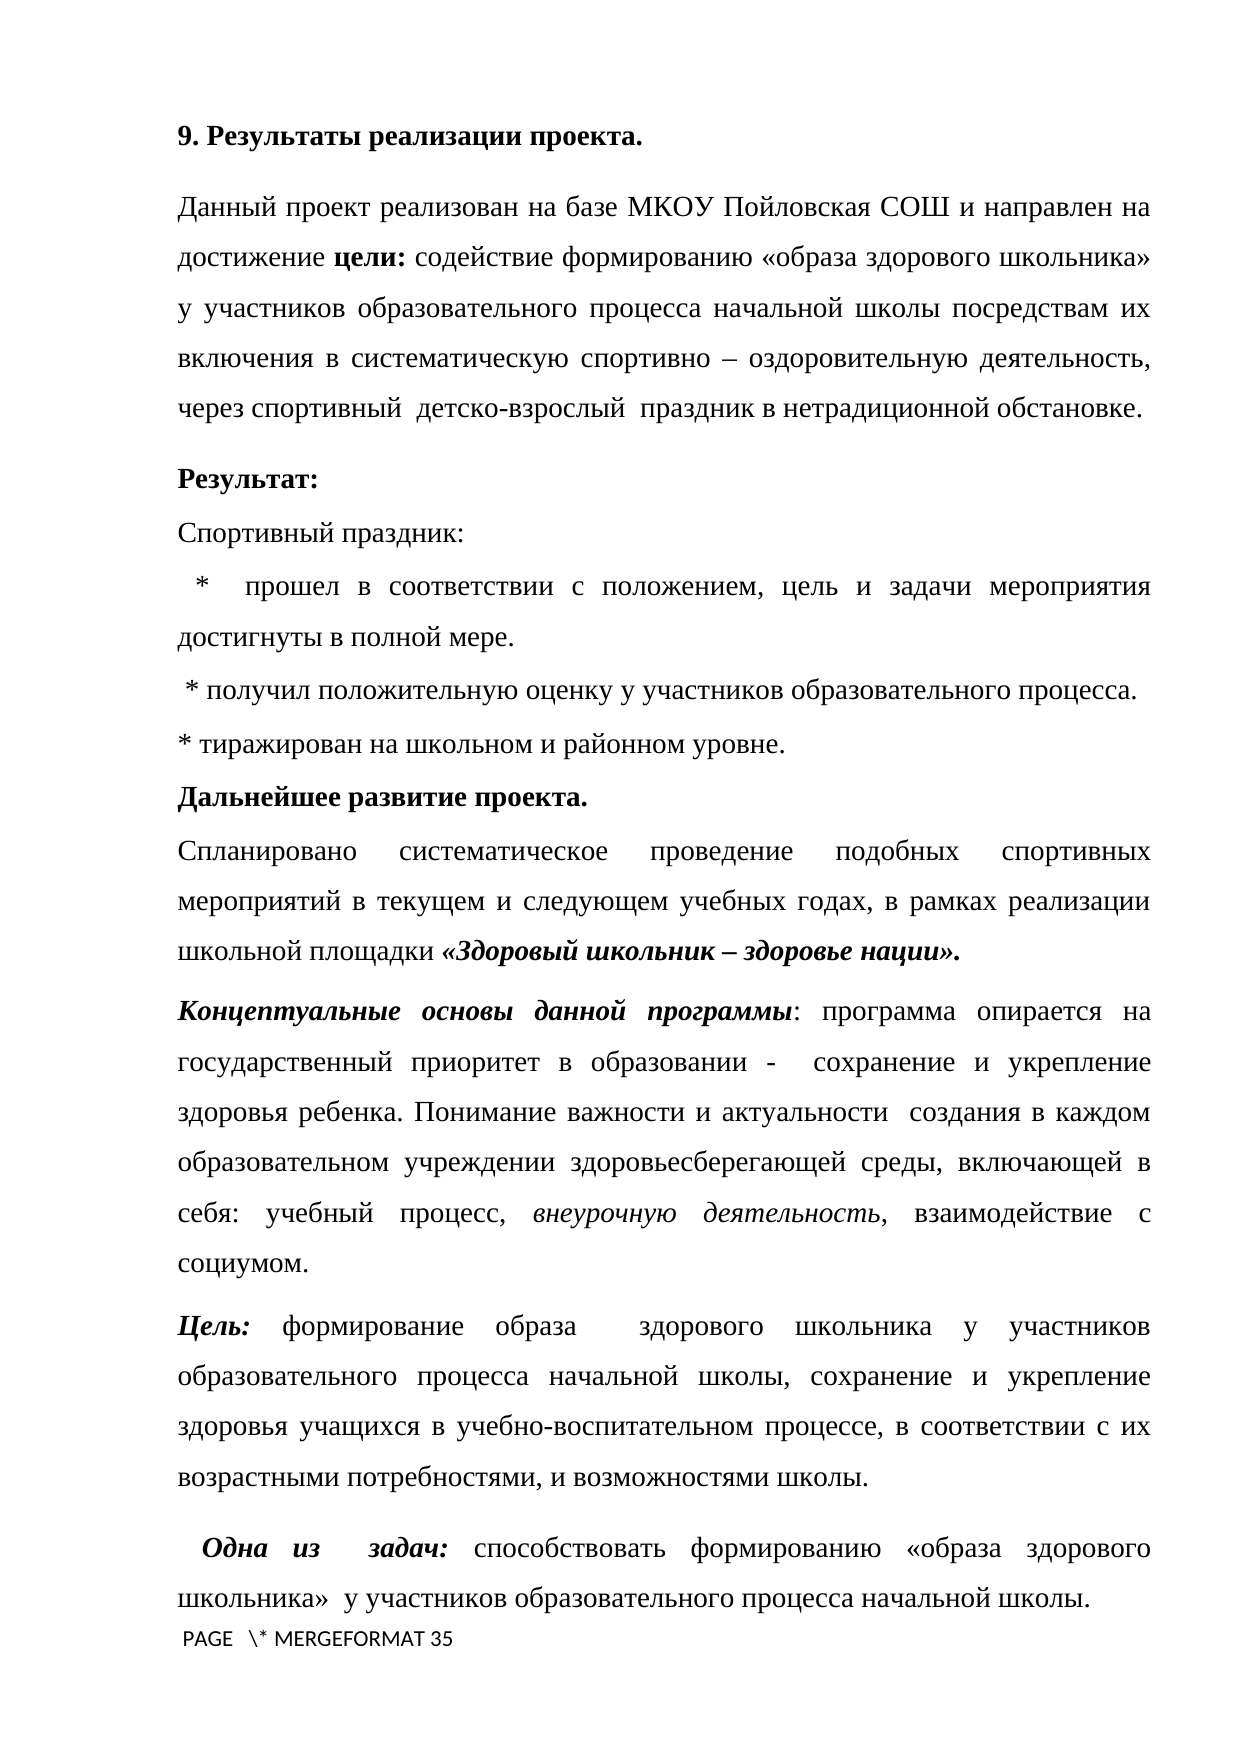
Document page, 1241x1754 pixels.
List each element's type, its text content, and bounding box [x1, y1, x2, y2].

text * тиражирован на школьном и районном уровне. [177, 726, 1152, 759]
text Цель: формирование образа здорового школьника у участников образовательного процесса начальной школы, сохранение и укрепление здоровья учащихся в учебно-воспитательном процессе, в соответствии с их возрастными потребностями, и возможностями школы. [177, 1308, 1152, 1492]
text 9. Результаты реализации проекта. [177, 118, 1152, 152]
text Результат: [177, 462, 1152, 495]
text Одна из задач: способствовать формированию «образа здорового школьника» у участников образовательного процесса начальной школы. [177, 1530, 1152, 1614]
text Концептуальные основы данной программы: программа опирается на государственный приоритет в образовании - сохранение и укрепление здоровья ребенка. Понимание важности и актуальности создания в каждом образовательном учреждении здоровьесберегающей среды, включающей в себя: учебный процесс, внеурочную деятельность, взаимодействие с социумом. [177, 993, 1152, 1279]
text * получил положительную оценку у участников образовательного процесса. [177, 672, 1152, 706]
text Данный проект реализован на базе МКОУ Пойловская СОШ и направлен на достижение цели: содействие формированию «образа здорового школьника» у участников образовательного процесса начальной школы посредствам их включения в систематическую спортивно – оздоровительную деятельность, через спортивный детско-взрослый праздник в нетрадиционной обстановке. [177, 189, 1152, 424]
text * прошел в соответствии с положением, цель и задачи мероприятия достигнуты в полной мере. [177, 568, 1152, 652]
text Спланировано систематическое проведение подобных спортивных мероприятий в текущем и следующем учебных годах, в рамках реализации школьной площадки «Здоровый школьник – здоровье нации». [177, 833, 1152, 967]
text Дальнейшее развитие проекта. [177, 779, 1152, 813]
text Спортивный праздник: [177, 515, 1152, 549]
